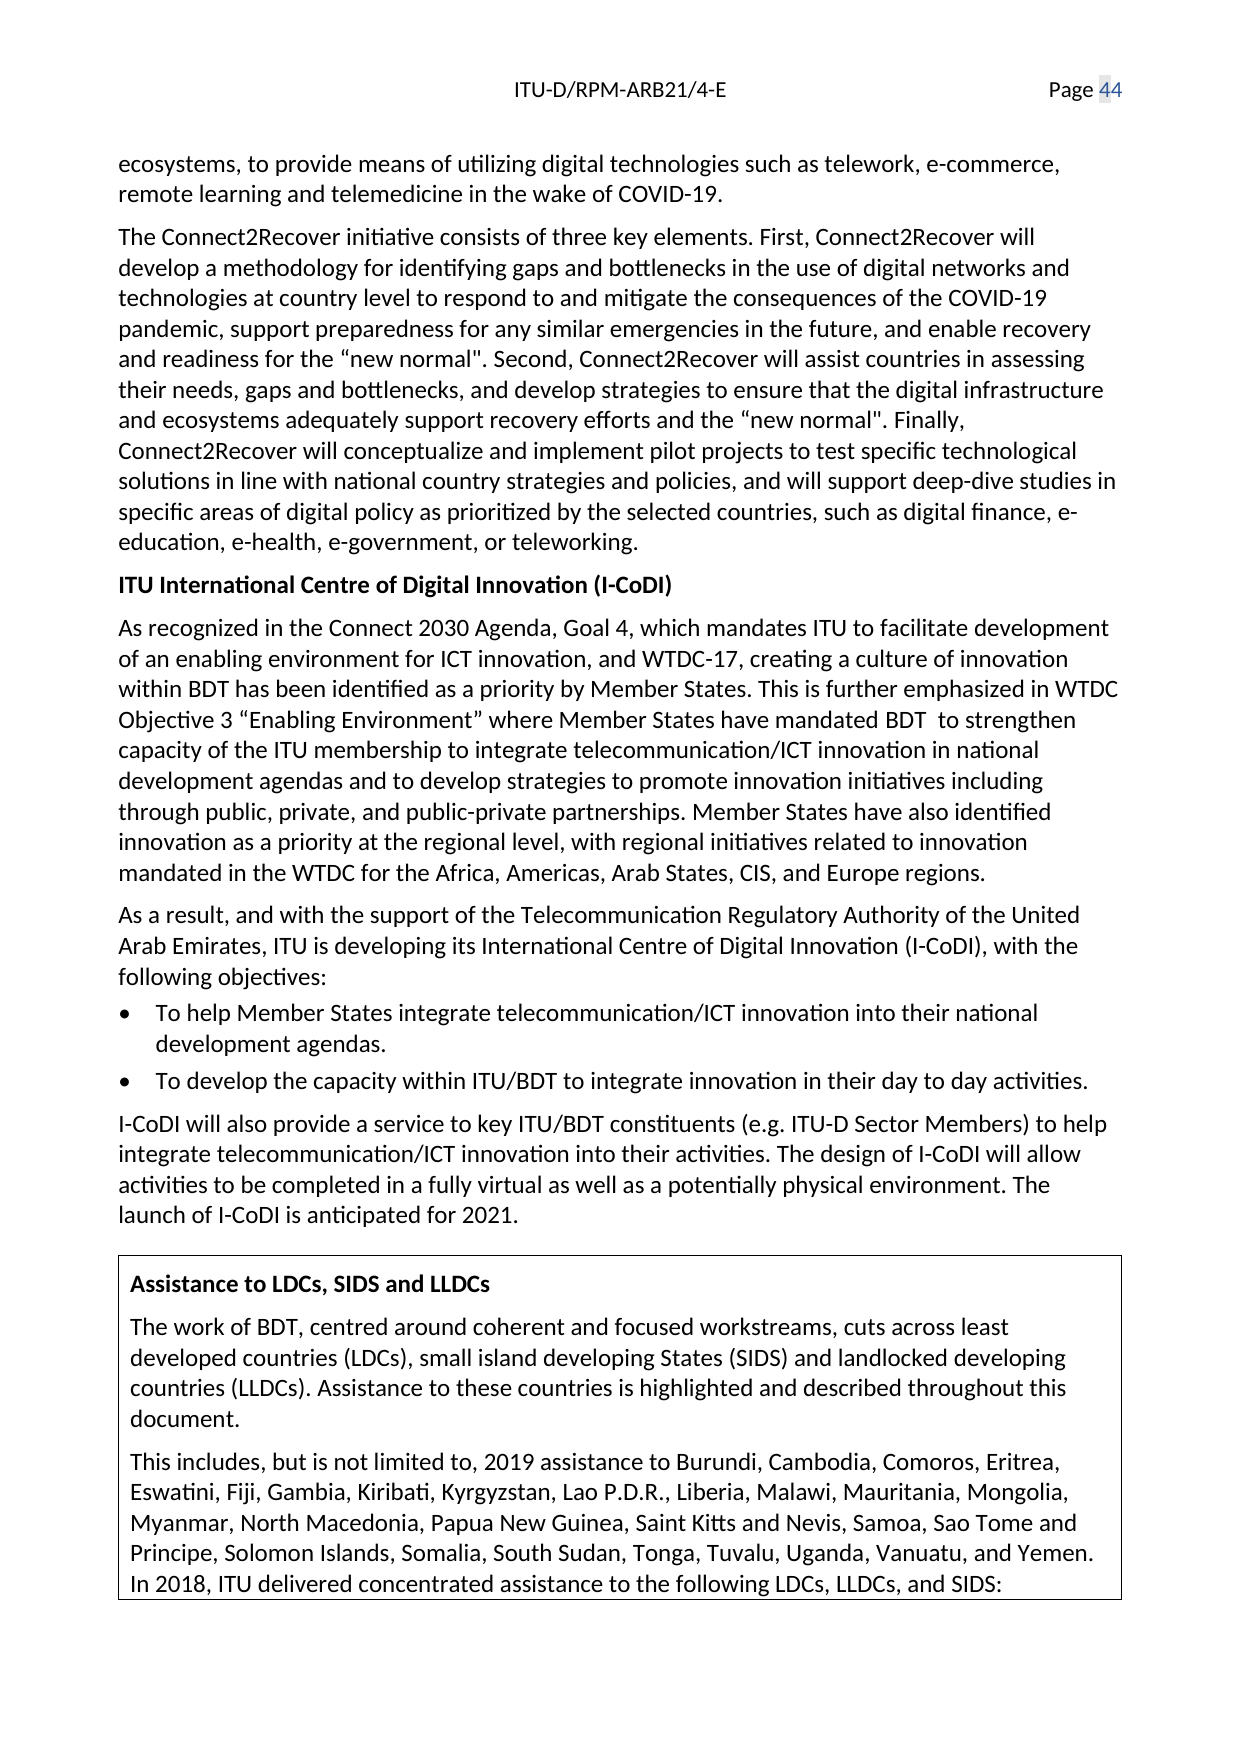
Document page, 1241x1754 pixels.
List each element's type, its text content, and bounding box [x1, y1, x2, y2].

text As recognized in the Connect 2030 Agenda, Goal 4, which mandates ITU to facilitate development of an enabling environment for ICT innovation, and WTDC-17, creating a culture of innovation within BDT has been identified as a priority by Member States. This is further emphasized in WTDC Objective 3 “Enabling Environment” where Member States have mandated BDT to strengthen capacity of the ITU membership to integrate telecommunication/ICT innovation in national development agendas and to develop strategies to promote innovation initiatives including through public, private, and public-private partnerships. Member States have also identified innovation as a priority at the regional level, with regional initiatives related to innovation mandated in the WTDC for the Africa, Americas, Arab States, CIS, and Europe regions. [118, 612, 1122, 887]
list To help Member States integrate telecommunication/ICT innovation into their national development agendas. [118, 997, 1122, 1058]
text I-CoDI will also provide a service to key ITU/BDT constituents (e.g. ITU-D Sector Members) to help integrate telecommunication/ICT innovation into their activities. The design of I-CoDI will allow activities to be completed in a fully virtual as well as a potentially physical environment. The launch of I-CoDI is anticipated for 2021. [118, 1108, 1122, 1230]
text The Connect2Recover initiative consists of three key elements. First, Connect2Recover will develop a methodology for identifying gaps and bottlenecks in the use of digital networks and technologies at country level to respond to and mitigate the consequences of the COVID-19 pandemic, support preparedness for any similar emergencies in the future, and enable recovery and readiness for the “new normal". Second, Connect2Recover will assist countries in assessing their needs, gaps and bottlenecks, and develop strategies to ensure that the digital infrastructure and ecosystems adequately support recovery efforts and the “new normal". Finally, Connect2Recover will conceptualize and implement pilot projects to test specific technological solutions in line with national country strategies and policies, and will support deep-dive studies in specific areas of digital policy as prioritized by the selected countries, such as digital finance, e-education, e-health, e-government, or teleworking. [118, 221, 1122, 557]
subtitle ITU International Centre of Digital Innovation (I-CoDI) [118, 569, 1122, 600]
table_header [119, 1256, 1121, 1599]
text As a result, and with the support of the Telecommunication Regulatory Authority of the United Arab Emirates, ITU is developing its International Centre of Digital Innovation (I-CoDI), with the following objectives: [118, 900, 1122, 991]
list To develop the capacity within ITU/BDT to integrate innovation in their day to day activities. [118, 1065, 1122, 1095]
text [118, 148, 1122, 209]
